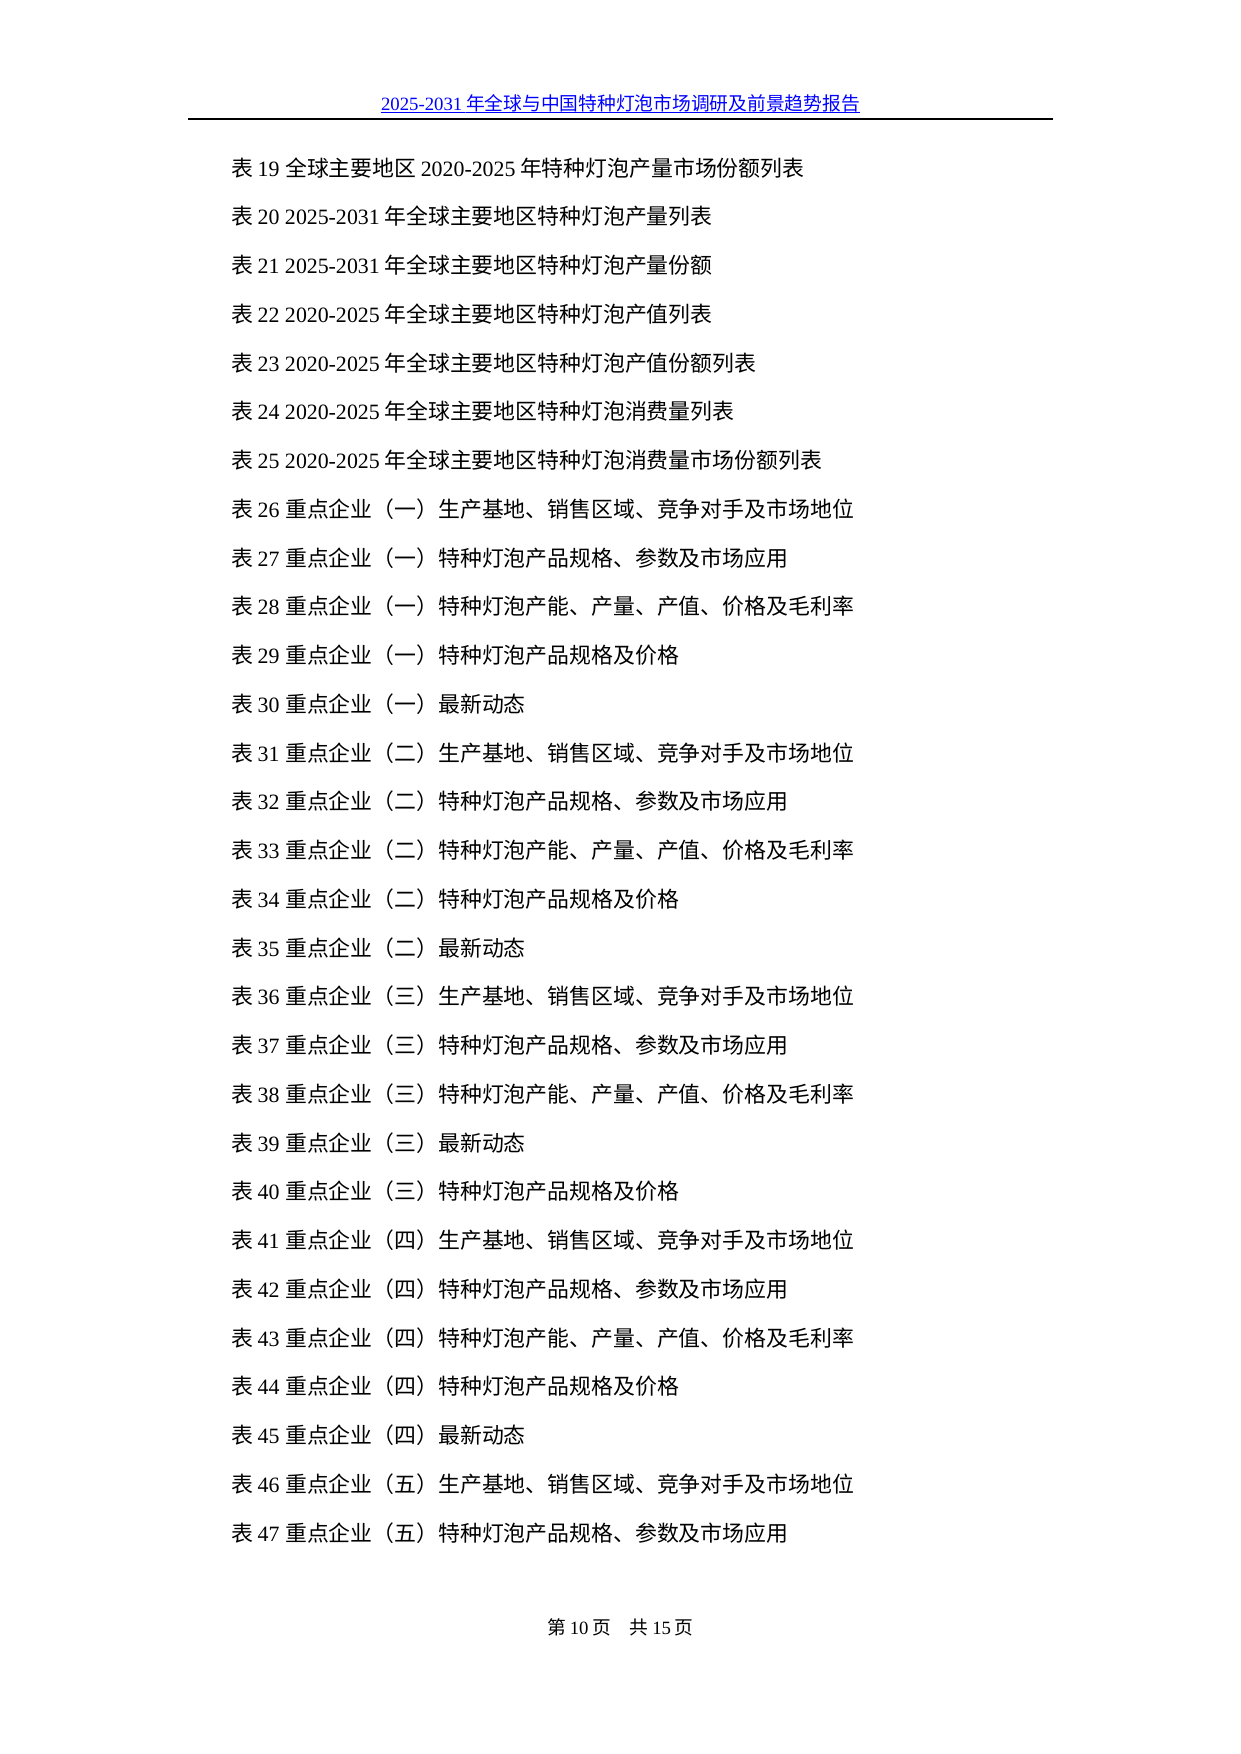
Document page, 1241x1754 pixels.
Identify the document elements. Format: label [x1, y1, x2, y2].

text [187, 150, 1053, 1548]
